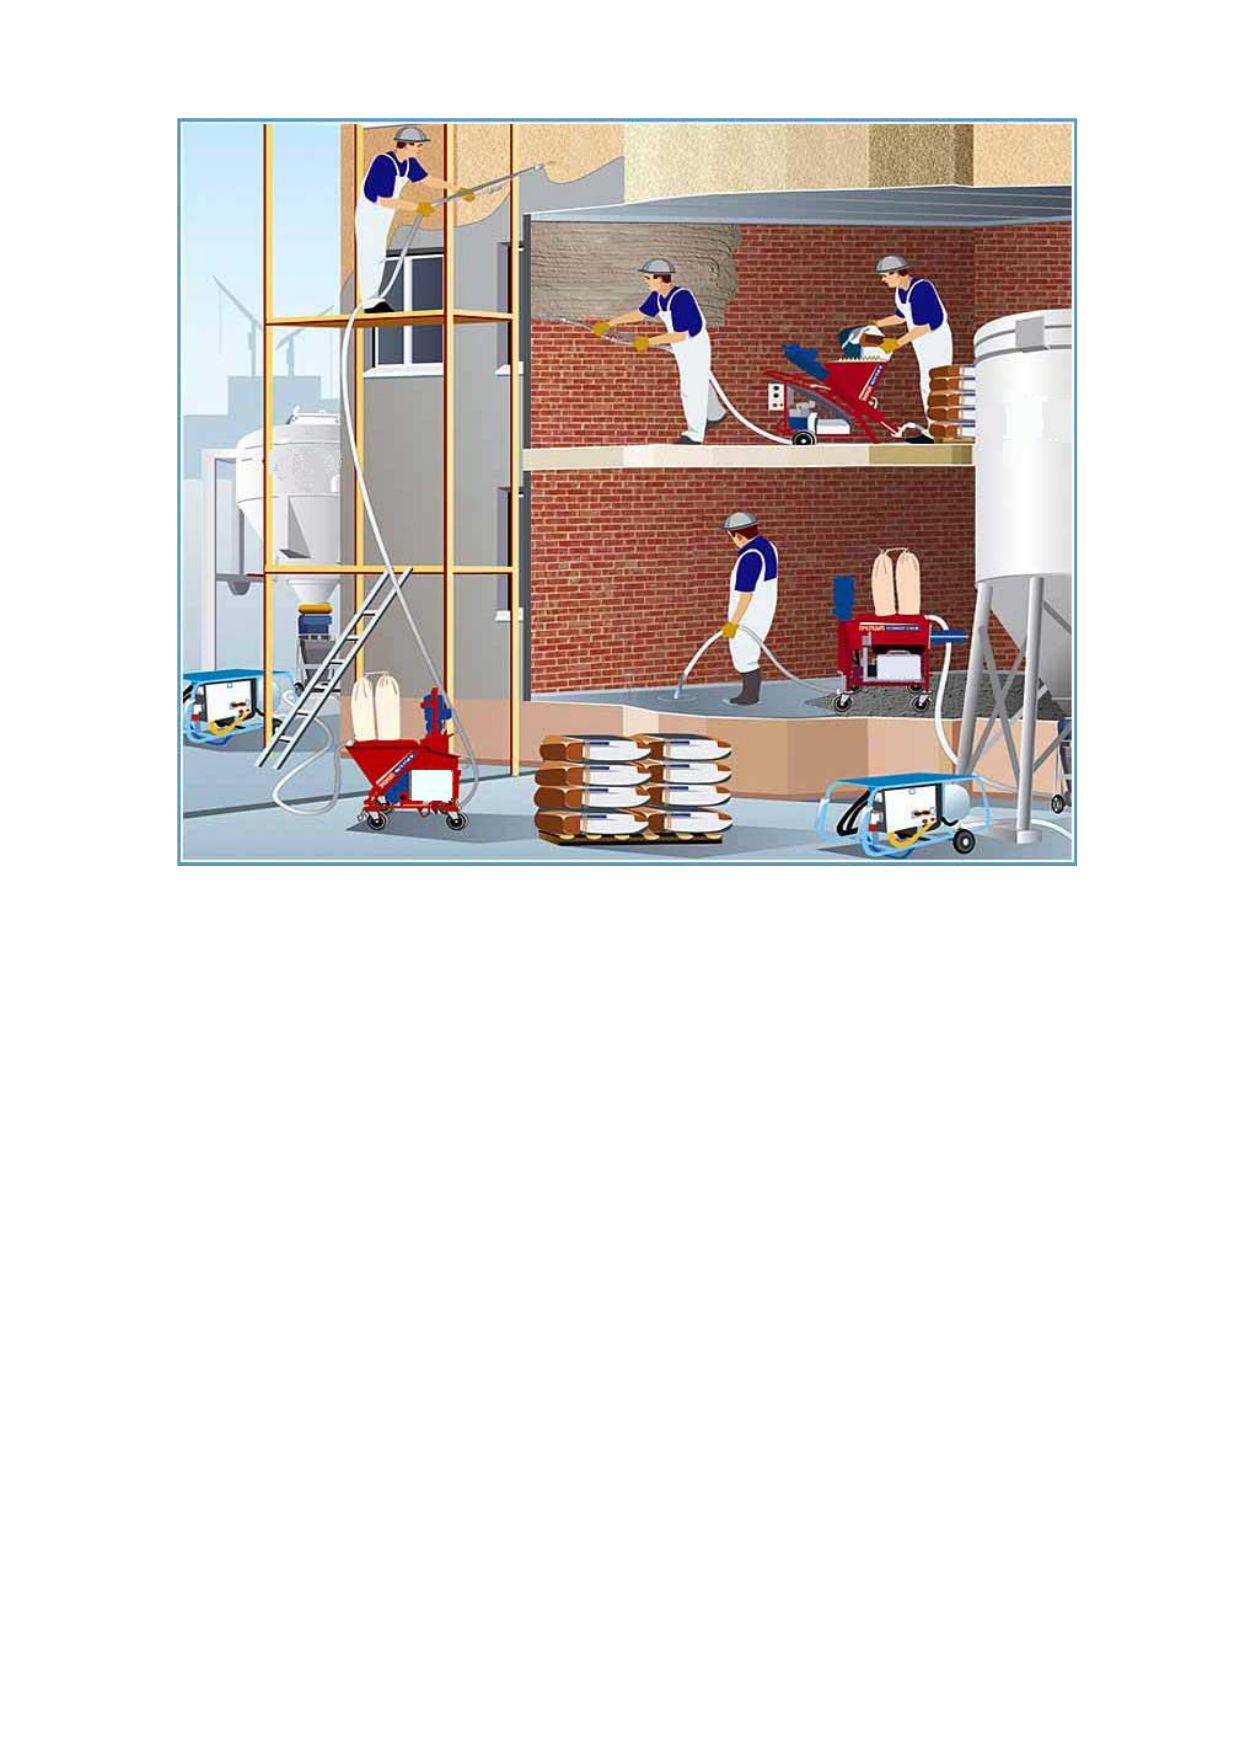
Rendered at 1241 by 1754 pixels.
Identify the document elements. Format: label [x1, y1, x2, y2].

picture [177, 118, 1078, 866]
